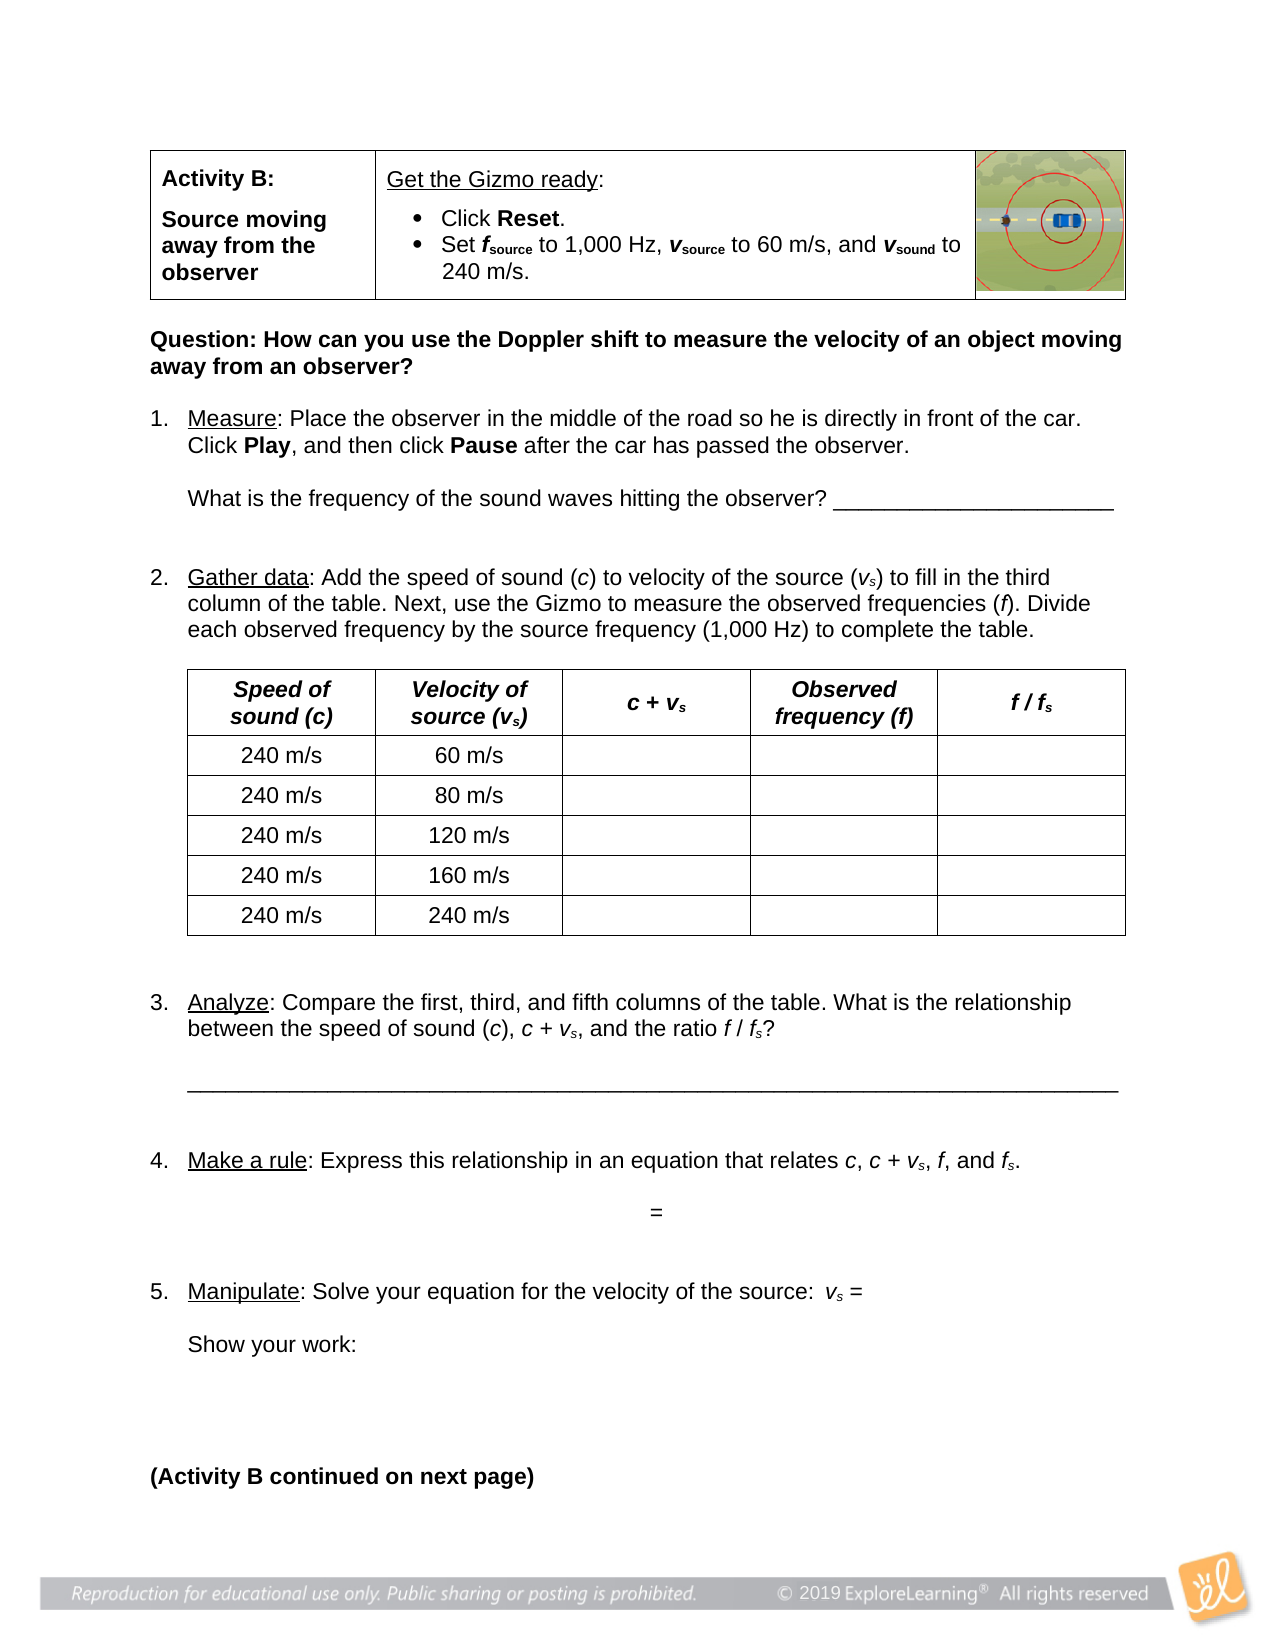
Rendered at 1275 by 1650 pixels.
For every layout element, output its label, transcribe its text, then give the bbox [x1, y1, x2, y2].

list Manipulate: Solve your equation for the velocity of the source: vs = [150, 1278, 1125, 1305]
table_header Activity B: Source moving away from the observer [151, 151, 375, 299]
table_cell 240 m/s [188, 816, 375, 855]
table_header Observed frequency (f) [751, 670, 937, 735]
table_header Velocity of source (vs) [376, 670, 562, 735]
table_cell 240 m/s [188, 856, 375, 895]
picture [0, 1536, 1275, 1650]
table_cell [751, 776, 937, 815]
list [150, 1463, 1125, 1489]
table_cell [751, 856, 937, 895]
table_cell [938, 736, 1125, 775]
table_cell [751, 736, 937, 775]
table_cell 240 m/s [188, 736, 375, 775]
table_cell [563, 776, 750, 815]
table_cell 240 m/s [376, 896, 562, 935]
table_header Get the Gizmo ready: Click Reset. Set fsource to 1,000 Hz, vsource to 60 m/s, and vsound to 240 m/s. [376, 151, 975, 299]
table_cell [563, 856, 750, 895]
list Make a rule: Express this relationship in an equation that relates c, c + vs, f, and fs. [150, 1147, 1125, 1173]
table_cell [751, 896, 937, 935]
table_cell [751, 816, 937, 855]
table_cell [938, 896, 1125, 935]
table_cell 60 m/s [376, 736, 562, 775]
list Analyze: Compare the first, third, and fifth columns of the table. What is the relationship between the speed of sound (c), c + vs, and the ratio f / fs? [150, 988, 1125, 1041]
table_cell [563, 896, 750, 935]
table_header [976, 151, 1125, 299]
table_cell 160 m/s [376, 856, 562, 895]
table_cell [938, 856, 1125, 895]
table_cell [938, 816, 1125, 855]
table_cell [563, 736, 750, 775]
text Question: How can you use the Doppler shift to measure the velocity of an object moving away from an observer? [150, 326, 1125, 379]
table_header Speed of sound (c) [188, 670, 375, 735]
list = [187, 1199, 1125, 1226]
table_cell 240 m/s [188, 896, 375, 935]
table_header f / fs [938, 670, 1125, 735]
table_header c + vs [563, 670, 750, 735]
table_cell 80 m/s [376, 776, 562, 815]
table_cell [563, 816, 750, 855]
list Measure: Place the observer in the middle of the road so he is directly in front of the car. Click Play, and then click Pause after the car has passed the observer. [150, 405, 1125, 458]
text What is the frequency of the sound waves hitting the observer? ______________________ [150, 484, 1125, 511]
table_cell 240 m/s [188, 776, 375, 815]
list Gather data: Add the speed of sound (c) to velocity of the source (vs) to fill in the third column of the table. Next, use the Gizmo to measure the observed frequencies (f). Divide each observed frequency by the source frequency (1,000 Hz) to complete the table. [150, 563, 1125, 643]
table_cell 120 m/s [376, 816, 562, 855]
table_cell [938, 776, 1125, 815]
text Show your work: [187, 1331, 1125, 1357]
text _________________________________________________________________________ [187, 1067, 1125, 1094]
